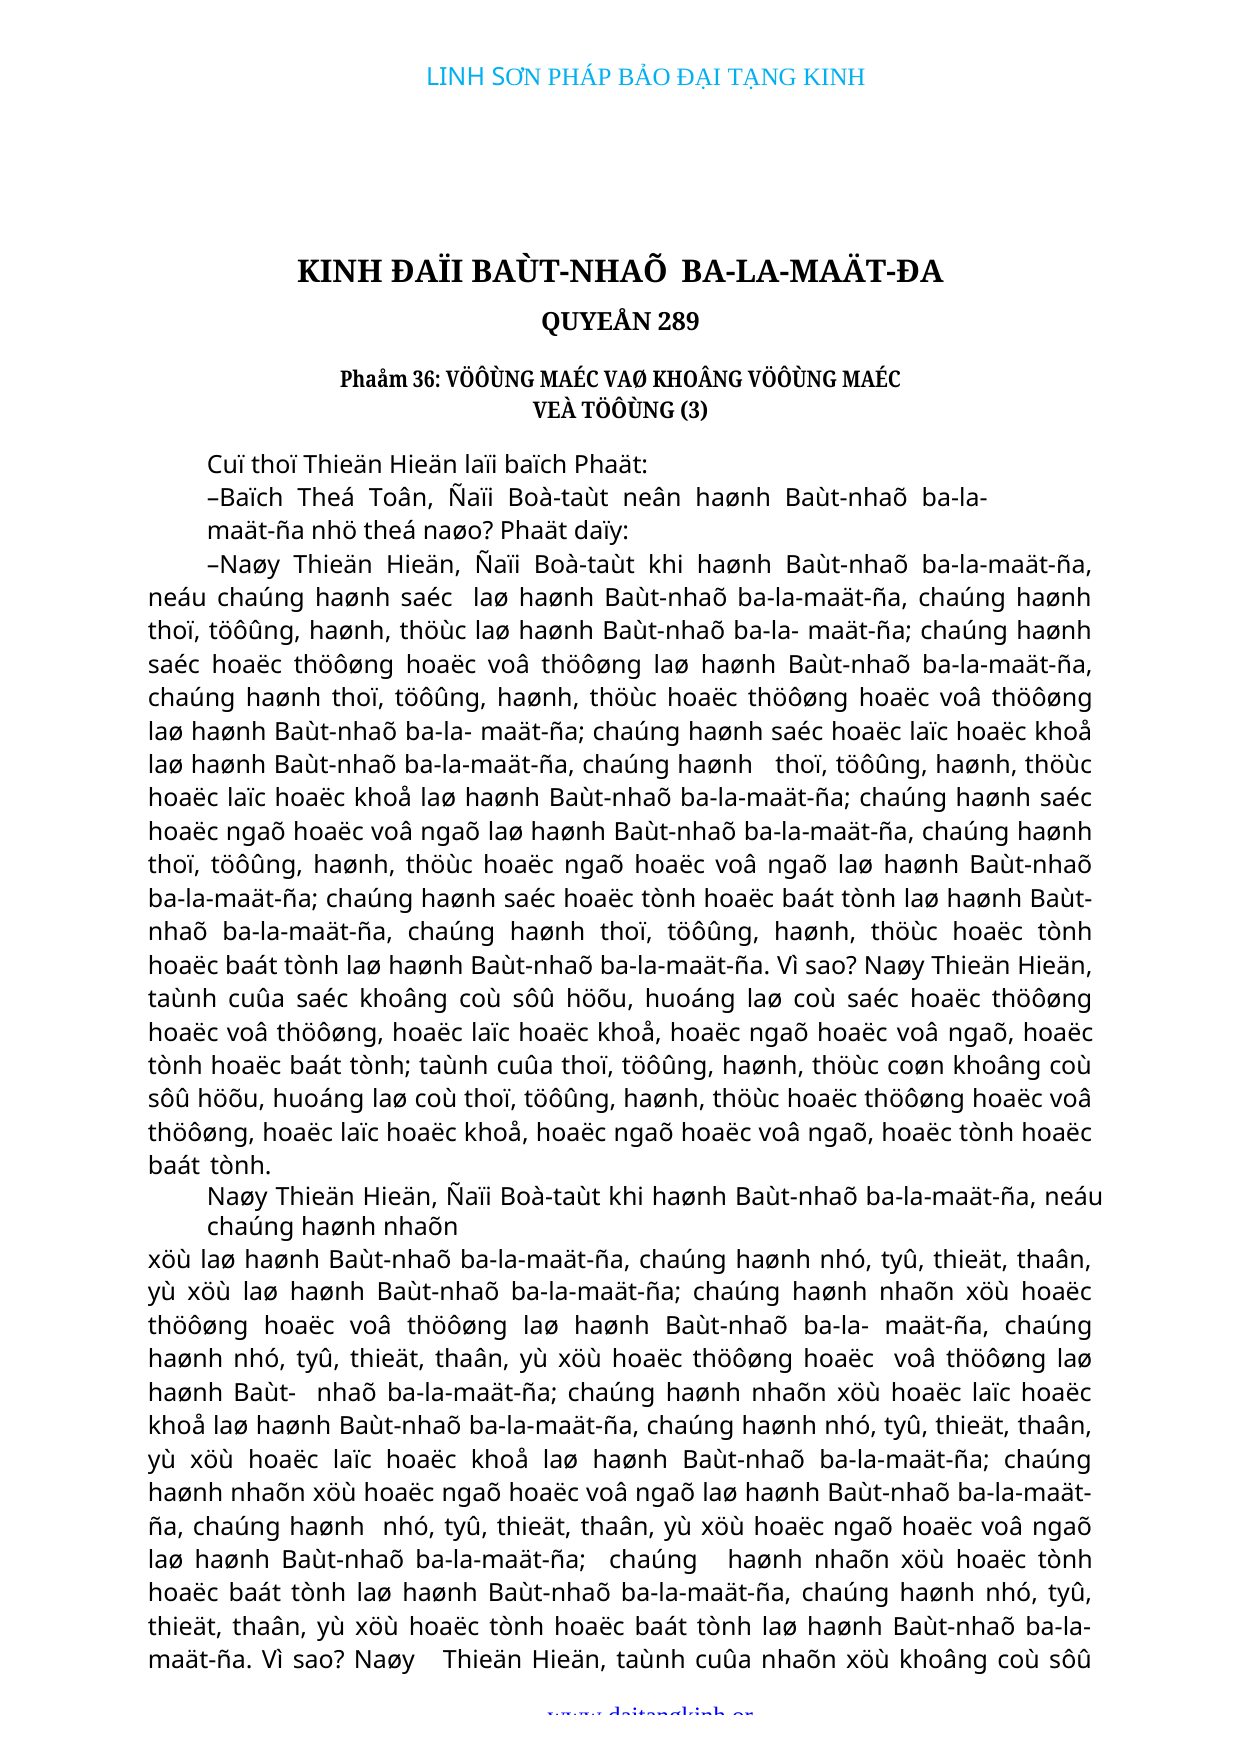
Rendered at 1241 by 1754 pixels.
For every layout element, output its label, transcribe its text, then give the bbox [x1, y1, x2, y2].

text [148, 1241, 1093, 1676]
text Cuï thoï Thieän Hieän laïi baïch Phaät: [207, 448, 1105, 480]
text –Naøy Thieän Hieän, Ñaïi Boà-taùt khi haønh Baùt-nhaõ ba-la-maät-ña, neáu chaúng haønh saéc laø haønh Baùt-nhaõ ba-la-maät-ña, chaúng haønh thoï, töôûng, haønh, thöùc laø haønh Baùt-nhaõ ba-la- maät-ña; chaúng haønh saéc hoaëc thöôøng hoaëc voâ thöôøng laø haønh Baùt-nhaõ ba-la-maät-ña, chaúng haønh thoï, töôûng, haønh, thöùc hoaëc thöôøng hoaëc voâ thöôøng laø haønh Baùt-nhaõ ba-la- maät-ña; chaúng haønh saéc hoaëc laïc hoaëc khoå laø haønh Baùt-nhaõ ba-la-maät-ña, chaúng haønh thoï, töôûng, haønh, thöùc hoaëc laïc hoaëc khoå laø haønh Baùt-nhaõ ba-la-maät-ña; chaúng haønh saéc hoaëc ngaõ hoaëc voâ ngaõ laø haønh Baùt-nhaõ ba-la-maät-ña, chaúng haønh thoï, töôûng, haønh, thöùc hoaëc ngaõ hoaëc voâ ngaõ laø haønh Baùt-nhaõ ba-la-maät-ña; chaúng haønh saéc hoaëc tònh hoaëc baát tònh laø haønh Baùt-nhaõ ba-la-maät-ña, chaúng haønh thoï, töôûng, haønh, thöùc hoaëc tònh hoaëc baát tònh laø haønh Baùt-nhaõ ba-la-maät-ña. Vì sao? Naøy Thieän Hieän, taùnh cuûa saéc khoâng coù sôû höõu, huoáng laø coù saéc hoaëc thöôøng hoaëc voâ thöôøng, hoaëc laïc hoaëc khoå, hoaëc ngaõ hoaëc voâ ngaõ, hoaëc tònh hoaëc baát tònh; taùnh cuûa thoï, töôûng, haønh, thöùc coøn khoâng coù sôû höõu, huoáng laø coù thoï, töôûng, haønh, thöùc hoaëc thöôøng hoaëc voâ thöôøng, hoaëc laïc hoaëc khoå, hoaëc ngaõ hoaëc voâ ngaõ, hoaëc tònh hoaëc baát tònh. [148, 547, 1093, 1182]
text QUYEÅN 289 [286, 304, 954, 338]
text –Baïch Theá Toân, Ñaïi Boà-taùt neân haønh Baùt-nhaõ ba-la-maät-ña nhö theá naøo? Phaät daïy: [207, 480, 989, 547]
text Phaåm 36: VÖÔÙNG MAÉC VAØ KHOÂNG VÖÔÙNG MAÉC VEÀ TÖÔÙNG (3) [332, 363, 908, 425]
title KINH ÐAÏI BAÙT-NHAÕ BA-LA-MAÄT-ÐA [286, 249, 954, 291]
text Naøy Thieän Hieän, Ñaïi Boà-taùt khi haønh Baùt-nhaõ ba-la-maät-ña, neáu chaúng haønh nhaõn [207, 1182, 1105, 1241]
